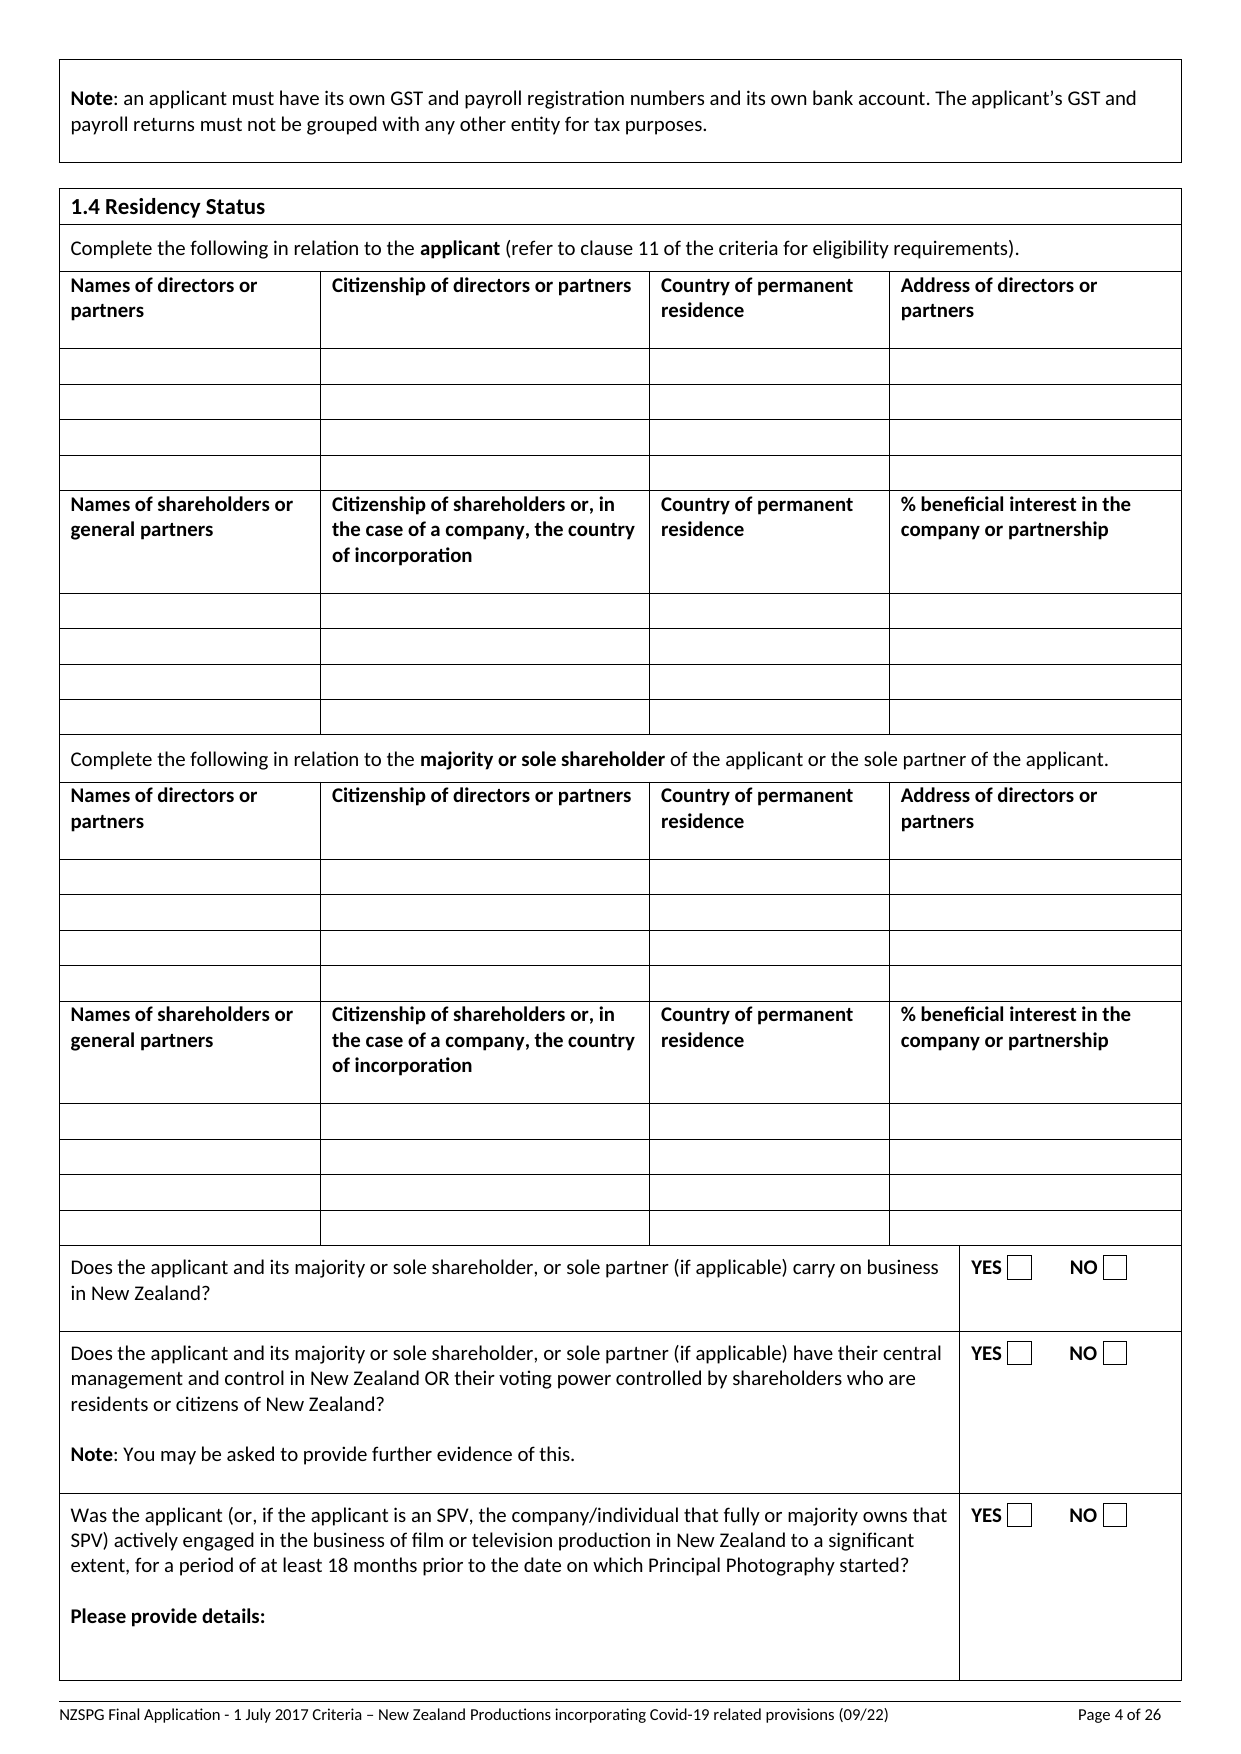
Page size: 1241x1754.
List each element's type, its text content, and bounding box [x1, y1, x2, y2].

table_cell [890, 456, 1181, 490]
table_cell [321, 700, 649, 734]
table_cell % beneficial interest in the company or partnership [890, 1002, 1181, 1103]
table_cell [650, 1211, 889, 1245]
table_cell Does the applicant and its majority or sole shareholder, or sole partner (if applicable) have their central management and control in New Zealand OR their voting power controlled by shareholders who are residents or citizens of New Zealand? Note: You may be asked to provide further evidence of this. [60, 1332, 959, 1492]
table_cell [650, 966, 889, 1001]
table_cell [321, 385, 649, 419]
table_cell [890, 349, 1181, 384]
table_cell Names of directors or partners [60, 272, 320, 348]
table_cell [650, 895, 889, 930]
table_cell % beneficial interest in the company or partnership [890, 491, 1181, 593]
table_cell [650, 420, 889, 454]
table_cell Country of permanent residence [650, 491, 889, 593]
table_cell [890, 931, 1181, 965]
table_cell Country of permanent residence [650, 783, 889, 859]
table_cell [890, 594, 1181, 628]
table_cell [890, 895, 1181, 930]
table_cell Citizenship of shareholders or, in the case of a company, the country of incorporation [321, 1002, 649, 1103]
table_cell Address of directors or partners [890, 272, 1181, 348]
table_cell [650, 1104, 889, 1139]
table_cell [650, 1175, 889, 1209]
table_cell [650, 629, 889, 663]
table_cell [60, 895, 320, 930]
table_cell [60, 385, 320, 419]
table_cell [890, 1175, 1181, 1209]
table_cell [890, 1104, 1181, 1139]
table_cell [890, 700, 1181, 734]
table_cell YES NO [960, 1494, 1181, 1680]
table_cell [60, 665, 320, 699]
table_cell [650, 594, 889, 628]
table_cell Citizenship of directors or partners [321, 272, 649, 348]
table_cell [60, 1175, 320, 1209]
table_cell [321, 456, 649, 490]
table_cell [890, 665, 1181, 699]
table_cell Names of shareholders or general partners [60, 1002, 320, 1103]
table_cell Names of shareholders or general partners [60, 491, 320, 593]
table_cell [890, 420, 1181, 454]
table_cell [321, 1175, 649, 1209]
table_cell Complete the following in relation to the applicant (refer to clause 11 of the criteria for eligibility requirements). [60, 225, 1181, 271]
table_cell [60, 1104, 320, 1139]
table_cell Country of permanent residence [650, 1002, 889, 1103]
table_cell [650, 931, 889, 965]
table_cell [890, 385, 1181, 419]
table_cell [321, 420, 649, 454]
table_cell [60, 60, 1181, 162]
table_cell [60, 420, 320, 454]
table_cell Address of directors or partners [890, 783, 1181, 859]
table_cell [60, 966, 320, 1001]
table_cell [650, 700, 889, 734]
table_cell Names of directors or partners [60, 783, 320, 859]
table_cell YES NO [960, 1246, 1181, 1331]
table_cell [60, 700, 320, 734]
table_cell [321, 629, 649, 663]
table_cell [60, 594, 320, 628]
table_cell [321, 665, 649, 699]
table_cell [60, 456, 320, 490]
table_cell [650, 456, 889, 490]
table_cell [60, 1140, 320, 1174]
table_cell [321, 1140, 649, 1174]
table_cell [60, 1211, 320, 1245]
table_cell [650, 860, 889, 894]
table_cell [650, 349, 889, 384]
table_cell [650, 1140, 889, 1174]
table_cell [321, 349, 649, 384]
table_cell [321, 1104, 649, 1139]
table_header 1.4 Residency Status [60, 189, 1181, 224]
table_cell Citizenship of directors or partners [321, 783, 649, 859]
table_cell Country of permanent residence [650, 272, 889, 348]
table_cell Citizenship of shareholders or, in the case of a company, the country of incorporation [321, 491, 649, 593]
table_cell [60, 931, 320, 965]
table_cell [321, 860, 649, 894]
table_cell YES NO [960, 1332, 1181, 1492]
table_cell [321, 594, 649, 628]
table_cell [60, 860, 320, 894]
table_cell [890, 1140, 1181, 1174]
table_cell [890, 629, 1181, 663]
table_cell [321, 966, 649, 1001]
table_cell [890, 1211, 1181, 1245]
table_cell Does the applicant and its majority or sole shareholder, or sole partner (if applicable) carry on business in New Zealand? [60, 1246, 959, 1331]
table_cell [890, 860, 1181, 894]
table_cell [321, 931, 649, 965]
table_cell [650, 385, 889, 419]
table_cell [321, 895, 649, 930]
table_cell [321, 1211, 649, 1245]
table_cell [60, 349, 320, 384]
table_cell Complete the following in relation to the majority or sole shareholder of the applicant or the sole partner of the applicant. [60, 735, 1181, 782]
table_cell [890, 966, 1181, 1001]
table_cell [60, 629, 320, 663]
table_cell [60, 1494, 959, 1680]
table_cell [650, 665, 889, 699]
